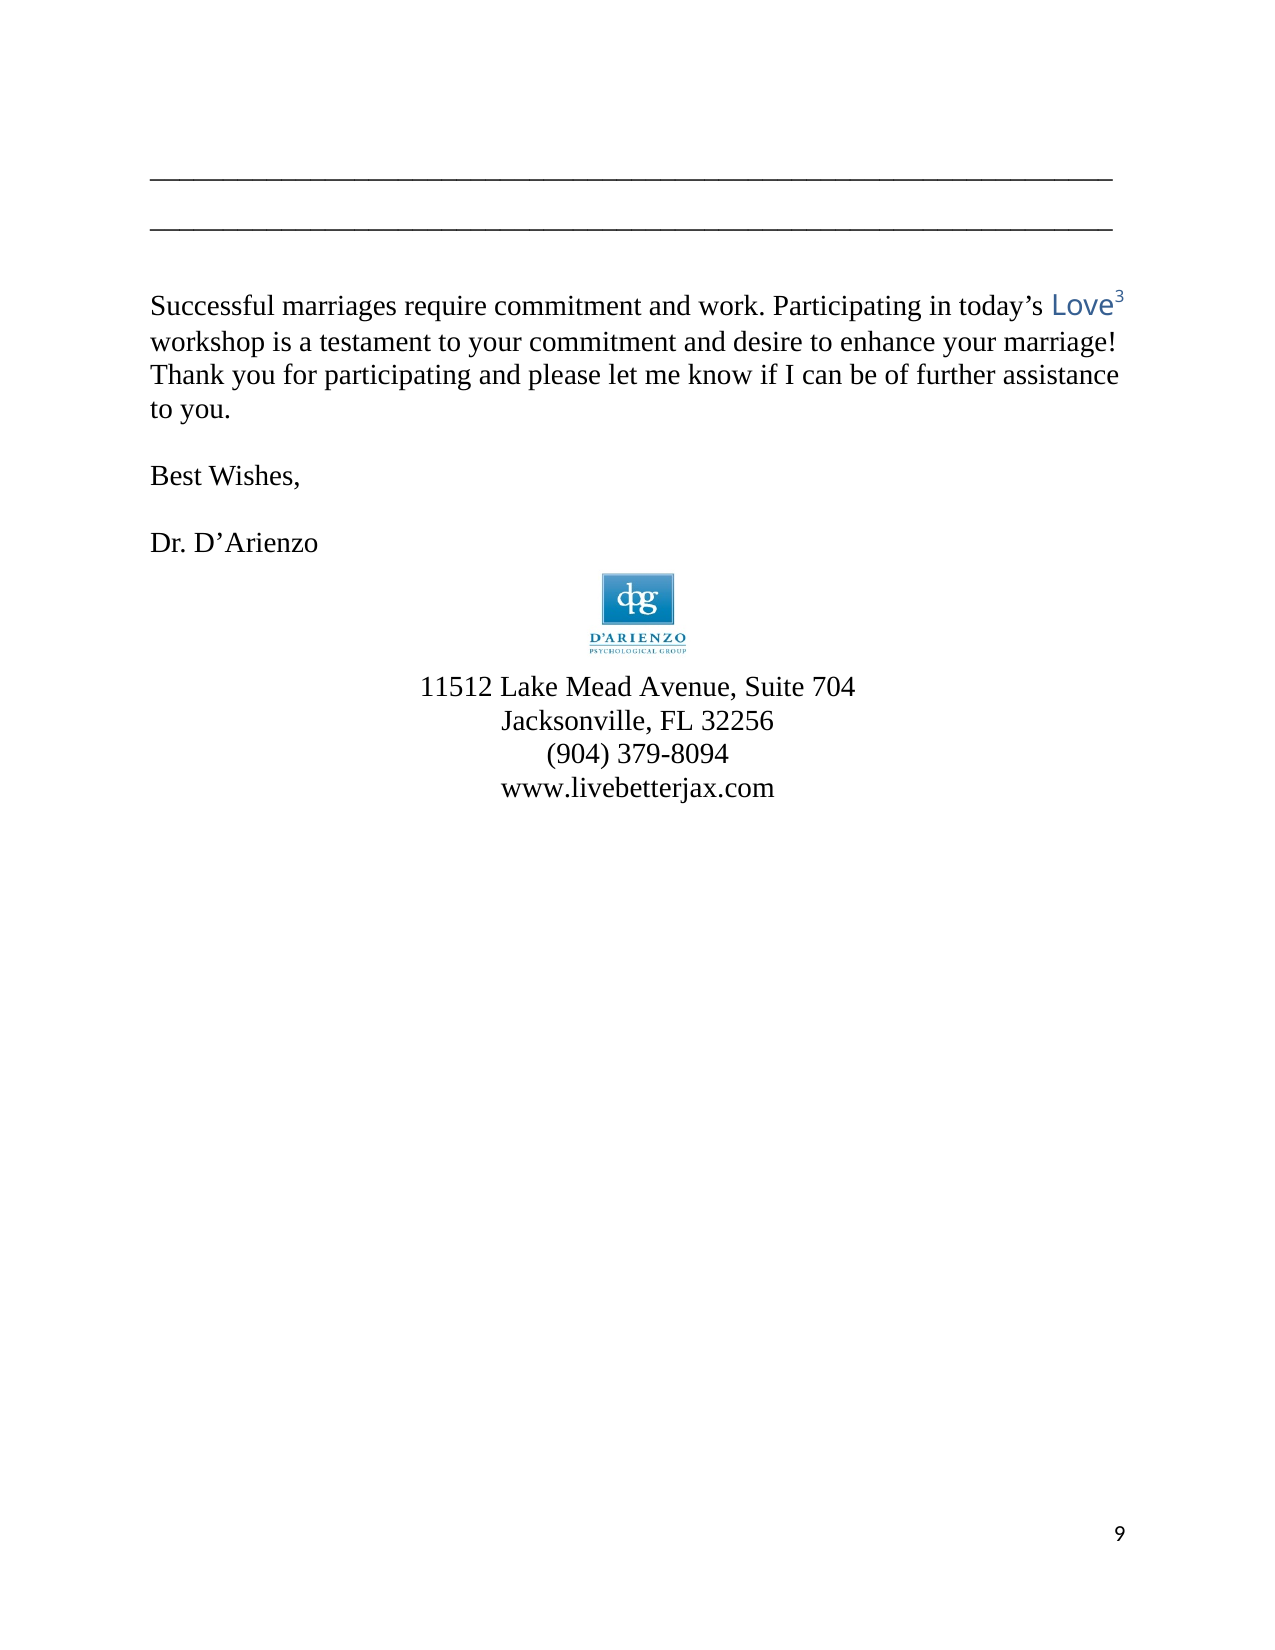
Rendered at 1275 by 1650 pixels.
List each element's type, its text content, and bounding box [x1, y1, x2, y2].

text Dr. D’Arienzo [150, 525, 1125, 559]
text Successful marriages require commitment and work. Participating in today’s Love3 workshop is a testament to your commitment and desire to enhance your marriage! Thank you for participating and please let me know if I can be of further assistance to you. [150, 284, 1125, 424]
text www.livebetterjax.com [150, 770, 1125, 803]
text 11512 Lake Mead Avenue, Suite 704 [150, 669, 1125, 703]
text Jacksonville, FL 32256 [150, 703, 1125, 736]
text Best Wishes, [150, 458, 1125, 492]
text (904) 379-8094 [150, 736, 1125, 770]
picture [565, 558, 710, 670]
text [150, 150, 1125, 234]
